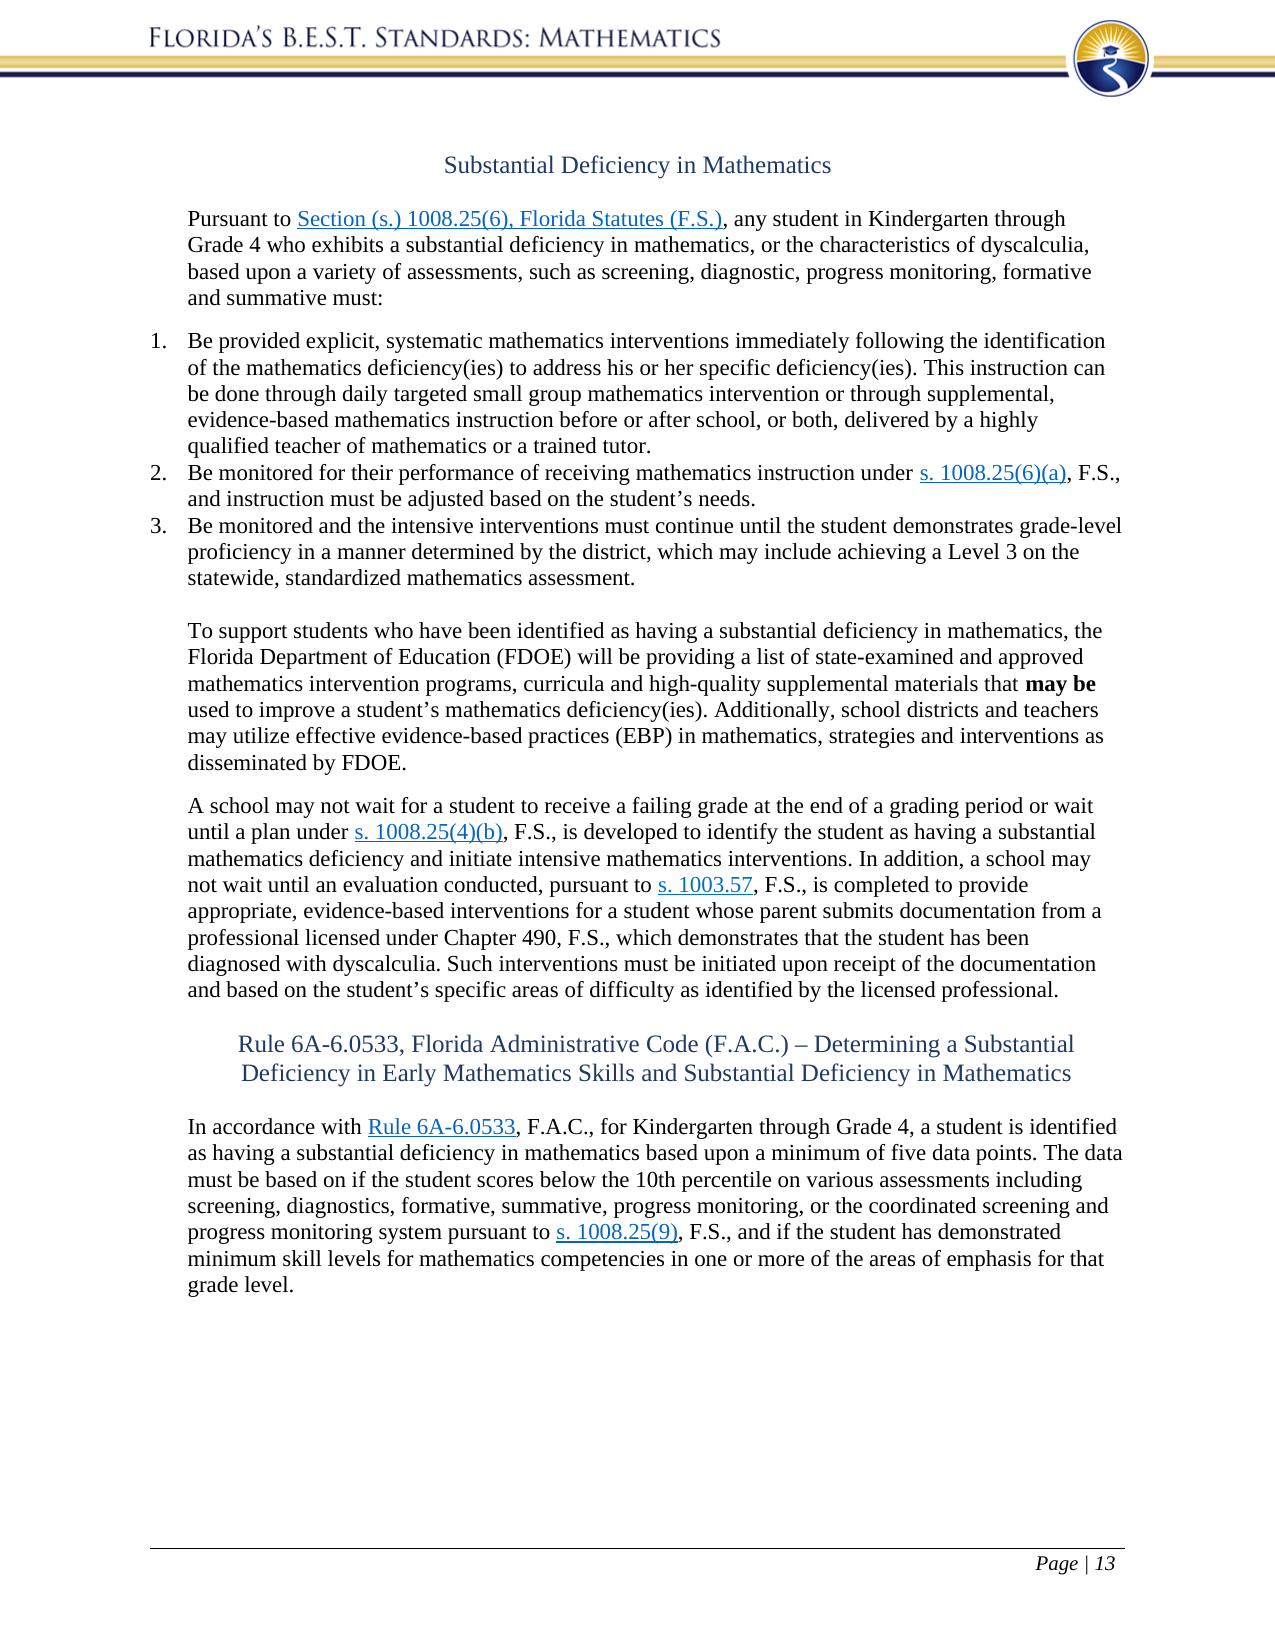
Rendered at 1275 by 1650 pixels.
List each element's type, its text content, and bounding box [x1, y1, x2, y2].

list Be provided explicit, systematic mathematics interventions immediately following the identification of the mathematics deficiency(ies) to address his or her specific deficiency(ies). This instruction can be done through daily targeted small group mathematics intervention or through supplemental, evidence-based mathematics instruction before or after school, or both, delivered by a highly qualified teacher of mathematics or a trained tutor. [150, 327, 1125, 459]
picture [0, 0, 1275, 120]
subtitle Rule 6A-6.0533, Florida Administrative Code (F.A.C.) – Determining a Substantial Deficiency in Early Mathematics Skills and Substantial Deficiency in Mathematics [187, 1029, 1125, 1087]
text In accordance with Rule 6A-6.0533, F.A.C., for Kindergarten through Grade 4, a student is identified as having a substantial deficiency in mathematics based upon a minimum of five data points. The data must be based on if the student scores below the 10th percentile on various assessments including screening, diagnostics, formative, summative, progress monitoring, or the coordinated screening and progress monitoring system pursuant to s. 1008.25(9), F.S., and if the student has demonstrated minimum skill levels for mathematics competencies in one or more of the areas of emphasis for that grade level. [187, 1113, 1125, 1297]
subtitle Substantial Deficiency in Mathematics [150, 150, 1125, 179]
text To support students who have been identified as having a substantial deficiency in mathematics, the Florida Department of Education (FDOE) will be providing a list of state-examined and approved mathematics intervention programs, curricula and high-quality supplemental materials that may be used to improve a student’s mathematics deficiency(ies). Additionally, school districts and teachers may utilize effective evidence-based practices (EBP) in mathematics, strategies and interventions as disseminated by FDOE. [187, 617, 1125, 775]
list Be monitored for their performance of receiving mathematics instruction under s. 1008.25(6)(a), F.S., and instruction must be adjusted based on the student’s needs. [150, 459, 1125, 512]
text Pursuant to Section (s.) 1008.25(6), Florida Statutes (F.S.), any student in Kindergarten through Grade 4 who exhibits a substantial deficiency in mathematics, or the characteristics of dyscalculia, based upon a variety of assessments, such as screening, diagnostic, progress monitoring, formative and summative must: [187, 205, 1125, 311]
list Be monitored and the intensive interventions must continue until the student demonstrates grade-level proficiency in a manner determined by the district, which may include achieving a Level 3 on the statewide, standardized mathematics assessment. [150, 512, 1125, 591]
text A school may not wait for a student to receive a failing grade at the end of a grading period or wait until a plan under s. 1008.25(4)(b), F.S., is developed to identify the student as having a substantial mathematics deficiency and initiate intensive mathematics interventions. In addition, a school may not wait until an evaluation conducted, pursuant to s. 1003.57, F.S., is completed to provide appropriate, evidence-based interventions for a student whose parent submits documentation from a professional licensed under Chapter 490, F.S., which demonstrates that the student has been diagnosed with dyscalculia. Such interventions must be initiated upon receipt of the documentation and based on the student’s specific areas of difficulty as identified by the licensed professional. [187, 792, 1125, 1003]
